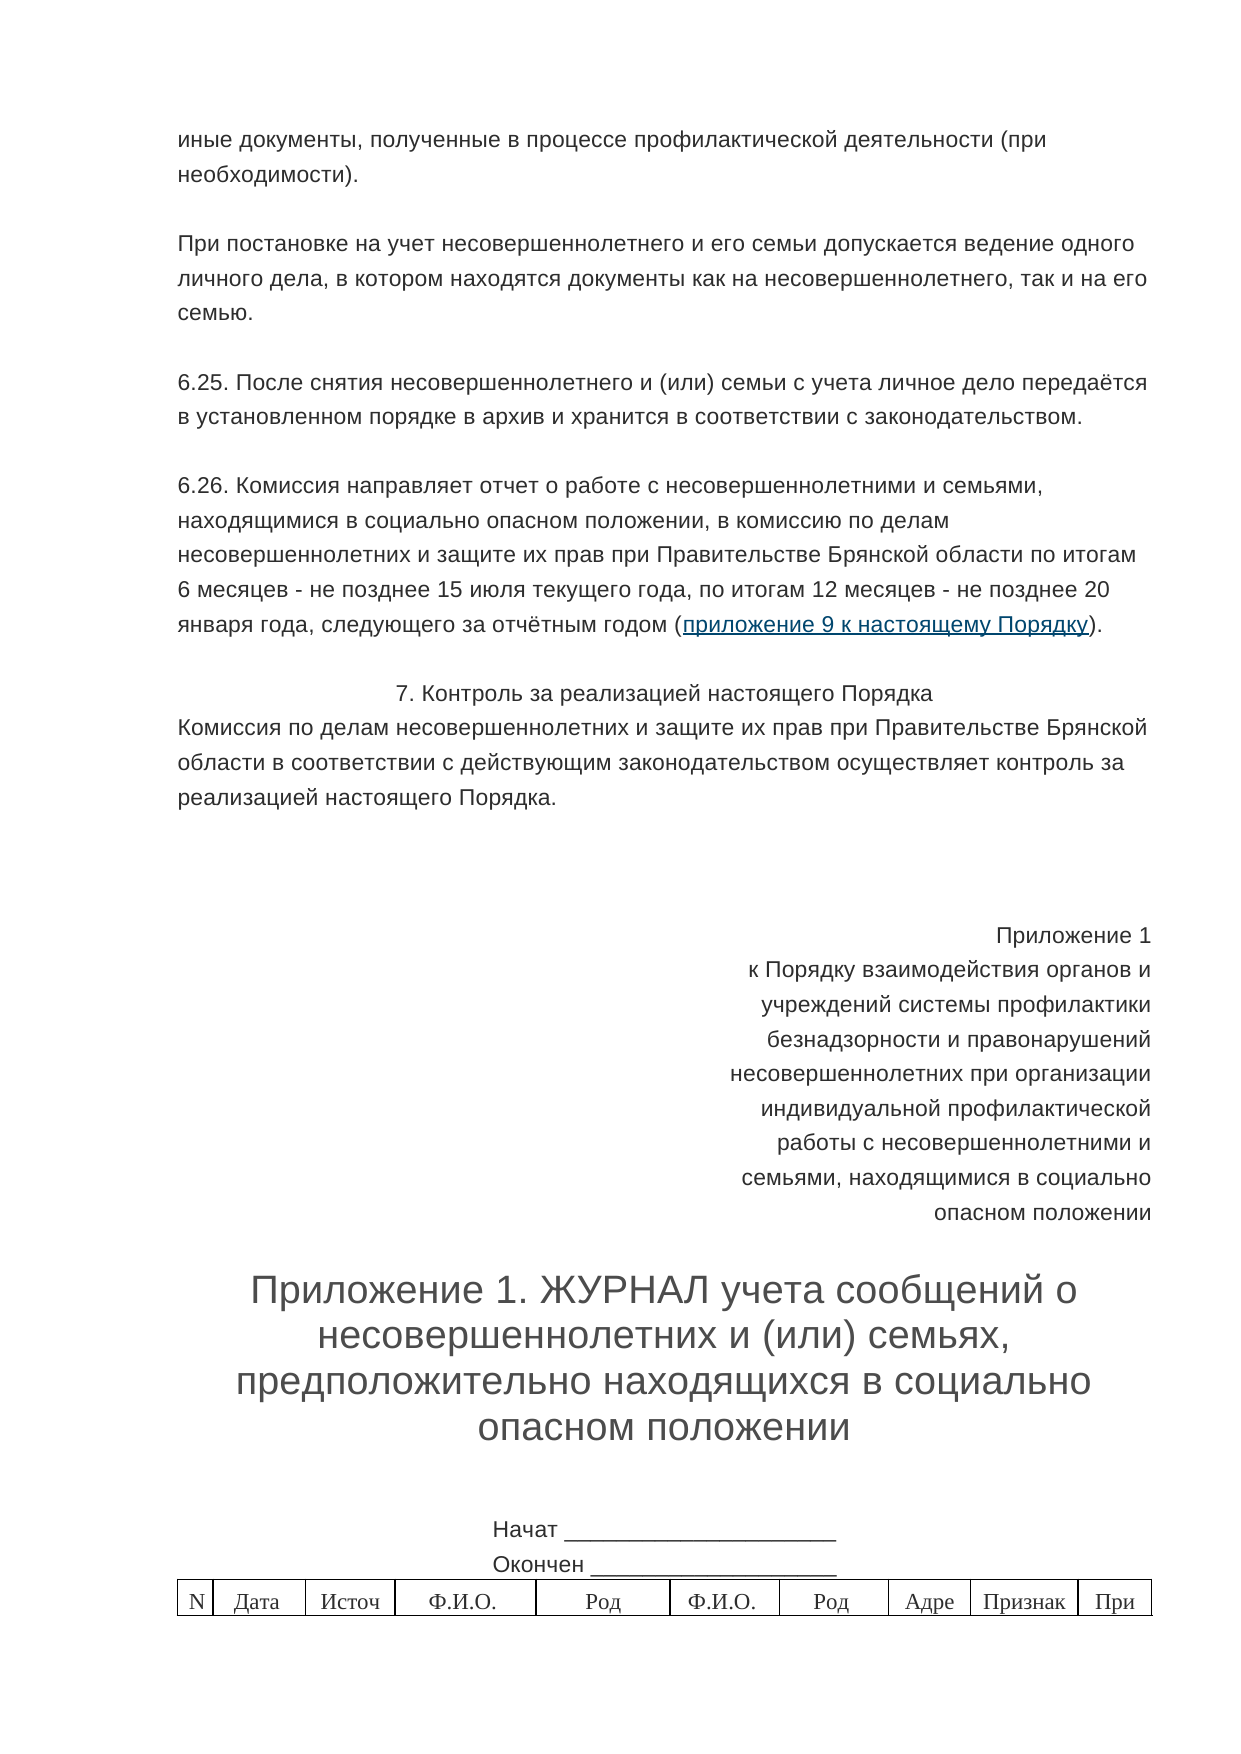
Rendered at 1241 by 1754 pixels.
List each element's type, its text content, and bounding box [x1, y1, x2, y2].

text Комиссия по делам несовершеннолетних и защите их прав при Правительстве Брянской области в соответствии с действующим законодательством осуществляет контроль за реализацией настоящего Порядка. [177, 706, 1152, 844]
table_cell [537, 1580, 669, 1615]
table_cell Источник информации [306, 1580, 394, 1615]
table_cell N пп [178, 1580, 212, 1615]
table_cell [971, 1580, 1077, 1615]
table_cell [214, 1580, 305, 1615]
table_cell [889, 1580, 970, 1615]
text Приложение 1. ЖУРНАЛ учета сообщений о несовершеннолетних и (или) семьях, предположительно находящихся в социально опасном положении [177, 1266, 1152, 1448]
text Начат _____________________ Окончен ___________________ [177, 1473, 1152, 1577]
text 6.26. Комиссия направляет отчет о работе с несовершеннолетними и семьями, находящимися в социально опасном положении, в комиссию по делам несовершеннолетних и защите их прав при Правительстве Брянской области по итогам 6 месяцев - не позднее 15 июля текущего года, по итогам 12 месяцев - не позднее 20 января года, следующего за отчётным годом (приложение 9 к настоящему Порядку). [177, 464, 1152, 637]
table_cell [396, 1580, 535, 1615]
text Приложение 1 к Порядку взаимодействия органов и учреждений системы профилактики безнадзорности и правонарушений несовершеннолетних при организации индивидуальной профилактической работы с несовершеннолетними и семьями, находящимися в социально опасном положении [177, 844, 1152, 1225]
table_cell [780, 1580, 888, 1615]
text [177, 118, 1152, 464]
text 7. Контроль за реализацией настоящего Порядка [177, 637, 1152, 706]
table_cell Принятое решение [1079, 1580, 1151, 1615]
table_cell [671, 1580, 779, 1615]
